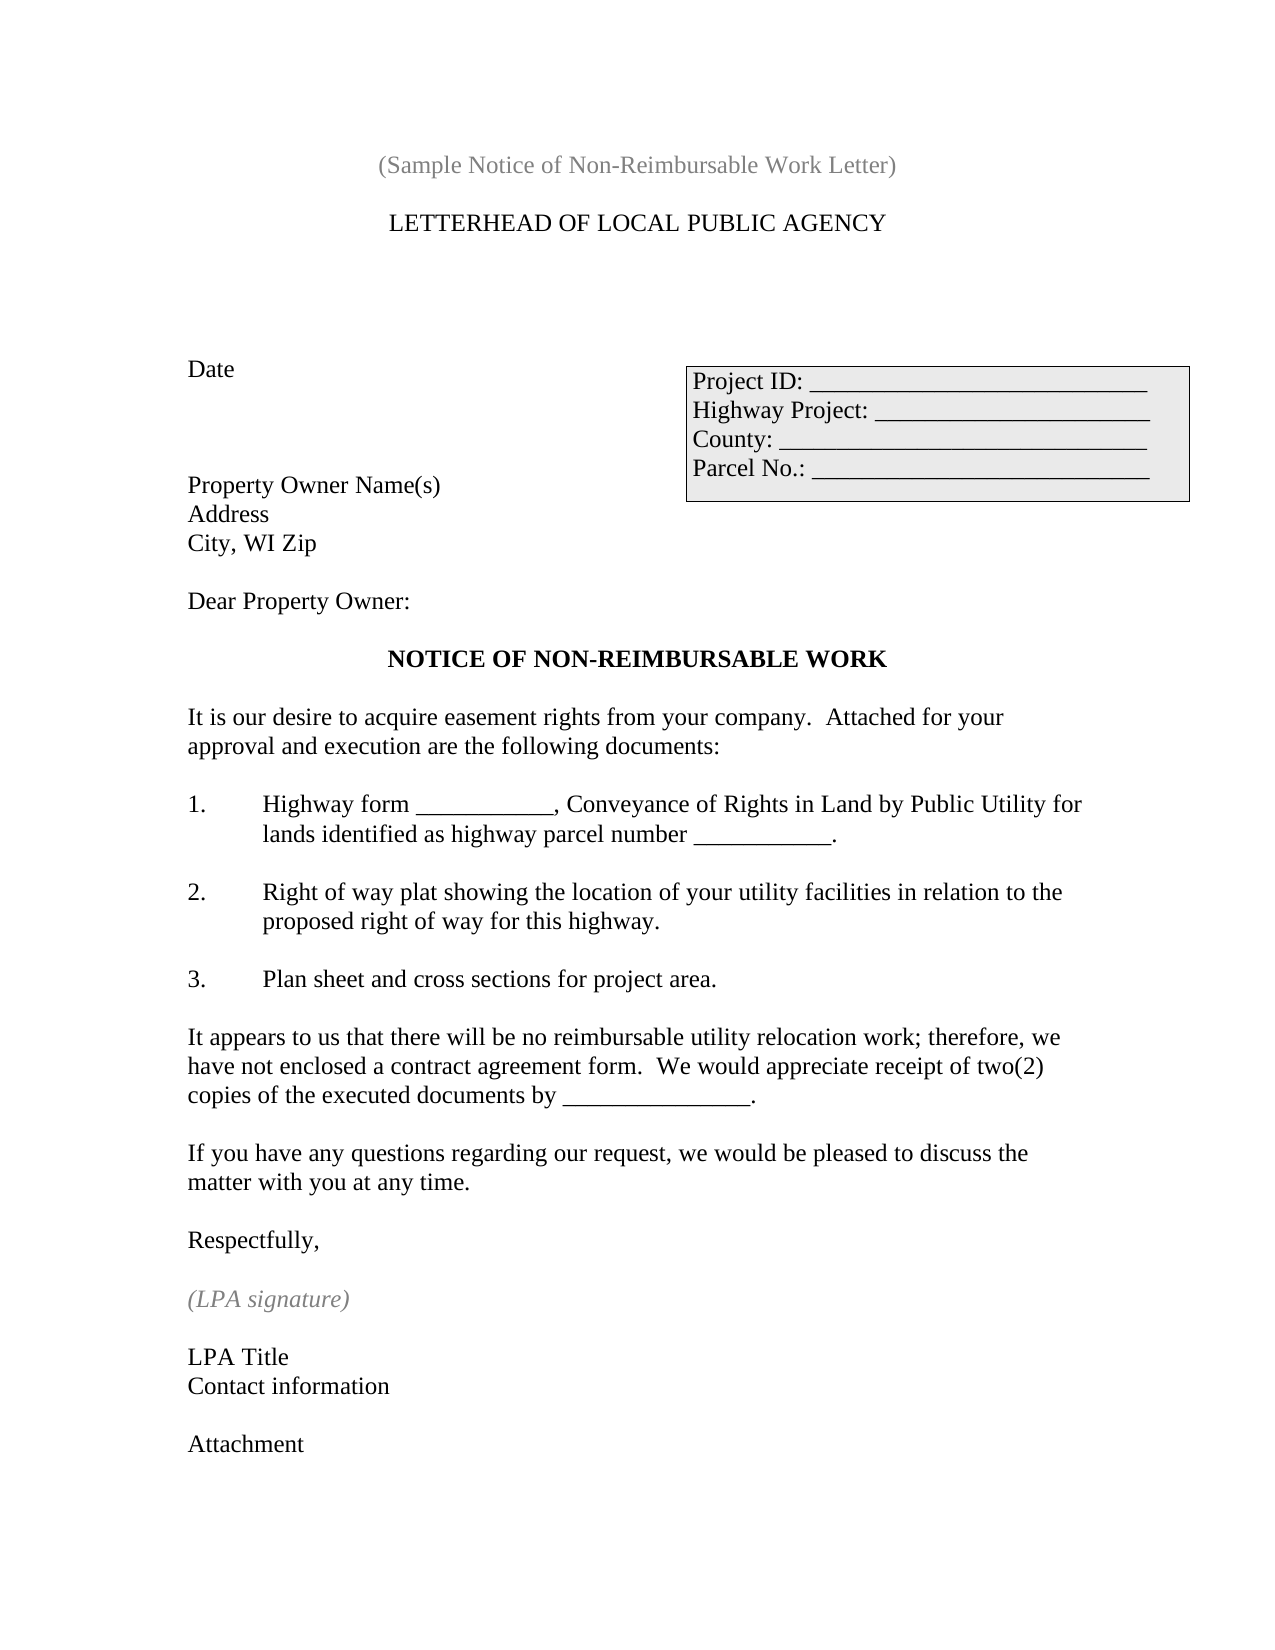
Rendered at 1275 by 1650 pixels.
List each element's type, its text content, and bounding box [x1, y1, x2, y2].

text It is our desire to acquire easement rights from your company. Attached for your approval and execution are the following documents: [187, 702, 1087, 760]
subtitle Notice of non-reimbursable work [187, 644, 1087, 673]
text It appears to us that there will be no reimbursable utility relocation work; therefore, we have not enclosed a contract agreement form. We would appreciate receipt of two(2) copies of the executed documents by _______________. [187, 1022, 1087, 1109]
text If you have any questions regarding our request, we would be pleased to discuss the matter with you at any time. [187, 1138, 1087, 1196]
text Contact information [187, 1371, 1087, 1400]
text LETTERHEAD OF LOCAL PUBLIC AGENCY [187, 208, 1087, 237]
text 1. Highway form ___________, Conveyance of Rights in Land by Public Utility for lands identified as highway parcel number ___________. [187, 789, 1087, 847]
text Property Owner Name(s) [187, 470, 686, 499]
text Address [187, 499, 1087, 528]
text Dear Property Owner: [187, 586, 1087, 615]
text LPA Title [187, 1342, 1087, 1371]
text City, WI Zip [187, 528, 1087, 557]
text Attachment [187, 1429, 1087, 1458]
text (LPA signature) [187, 1283, 1087, 1312]
text 2. Right of way plat showing the location of your utility facilities in relation to the proposed right of way for this highway. [187, 877, 1087, 935]
text Respectfully, [187, 1225, 1087, 1254]
text (Sample Notice of Non-Reimbursable Work Letter) [187, 150, 1087, 179]
text 3. Plan sheet and cross sections for project area. [187, 964, 1087, 993]
text Date [187, 353, 1087, 382]
